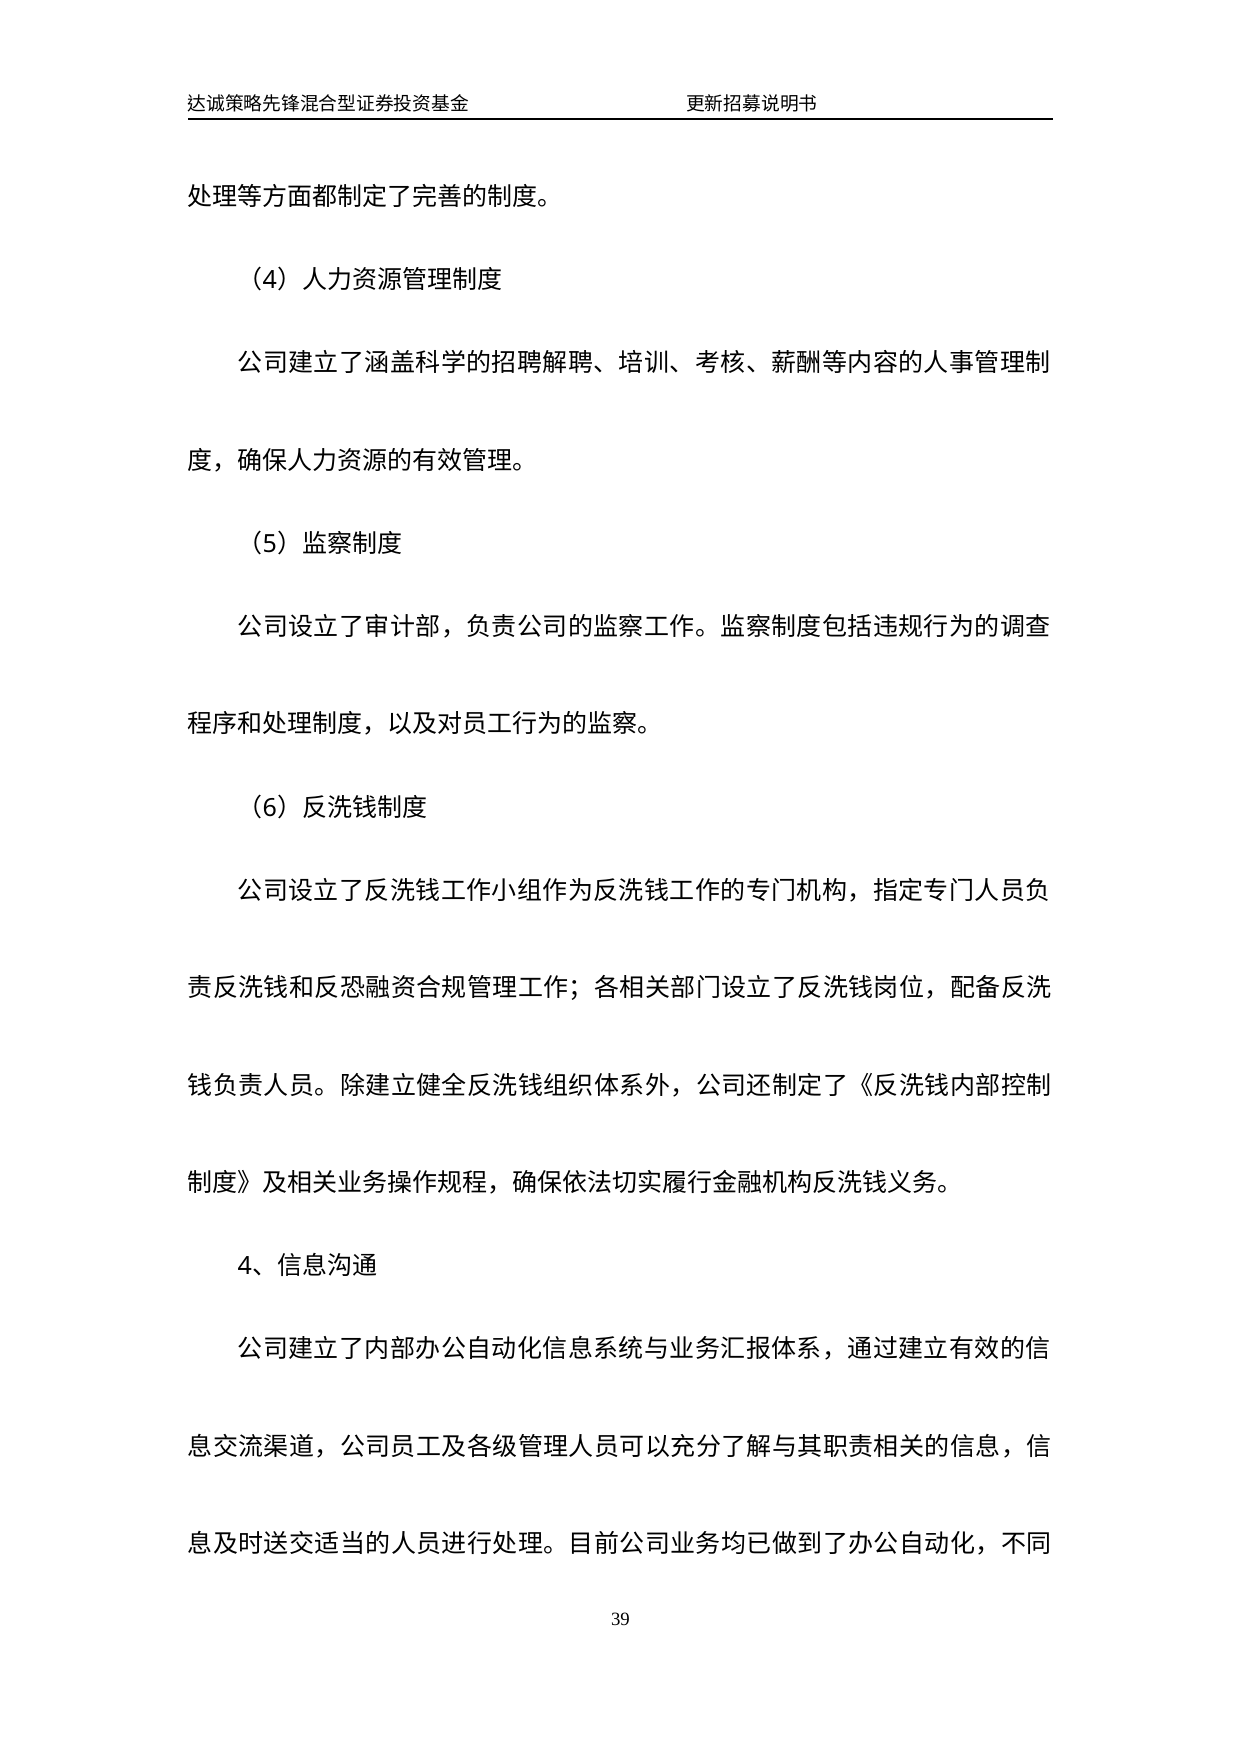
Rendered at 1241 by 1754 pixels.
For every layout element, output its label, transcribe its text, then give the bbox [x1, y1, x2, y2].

text 4、信息沟通 [187, 1231, 1053, 1296]
text 公司建立了涵盖科学的招聘解聘、培训、考核、薪酬等内容的人事管理制度，确保人力资源的有效管理。 [187, 328, 1053, 491]
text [187, 162, 1053, 227]
text （5）监察制度 [187, 509, 1053, 574]
text 公司设立了审计部，负责公司的监察工作。监察制度包括违规行为的调查程序和处理制度，以及对员工行为的监察。 [187, 592, 1053, 754]
text （6）反洗钱制度 [187, 773, 1053, 838]
text （4）人力资源管理制度 [187, 245, 1053, 310]
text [187, 1314, 1053, 1574]
text 公司设立了反洗钱工作小组作为反洗钱工作的专门机构，指定专门人员负责反洗钱和反恐融资合规管理工作；各相关部门设立了反洗钱岗位，配备反洗钱负责人员。除建立健全反洗钱组织体系外，公司还制定了《反洗钱内部控制制度》及相关业务操作规程，确保依法切实履行金融机构反洗钱义务。 [187, 856, 1053, 1213]
